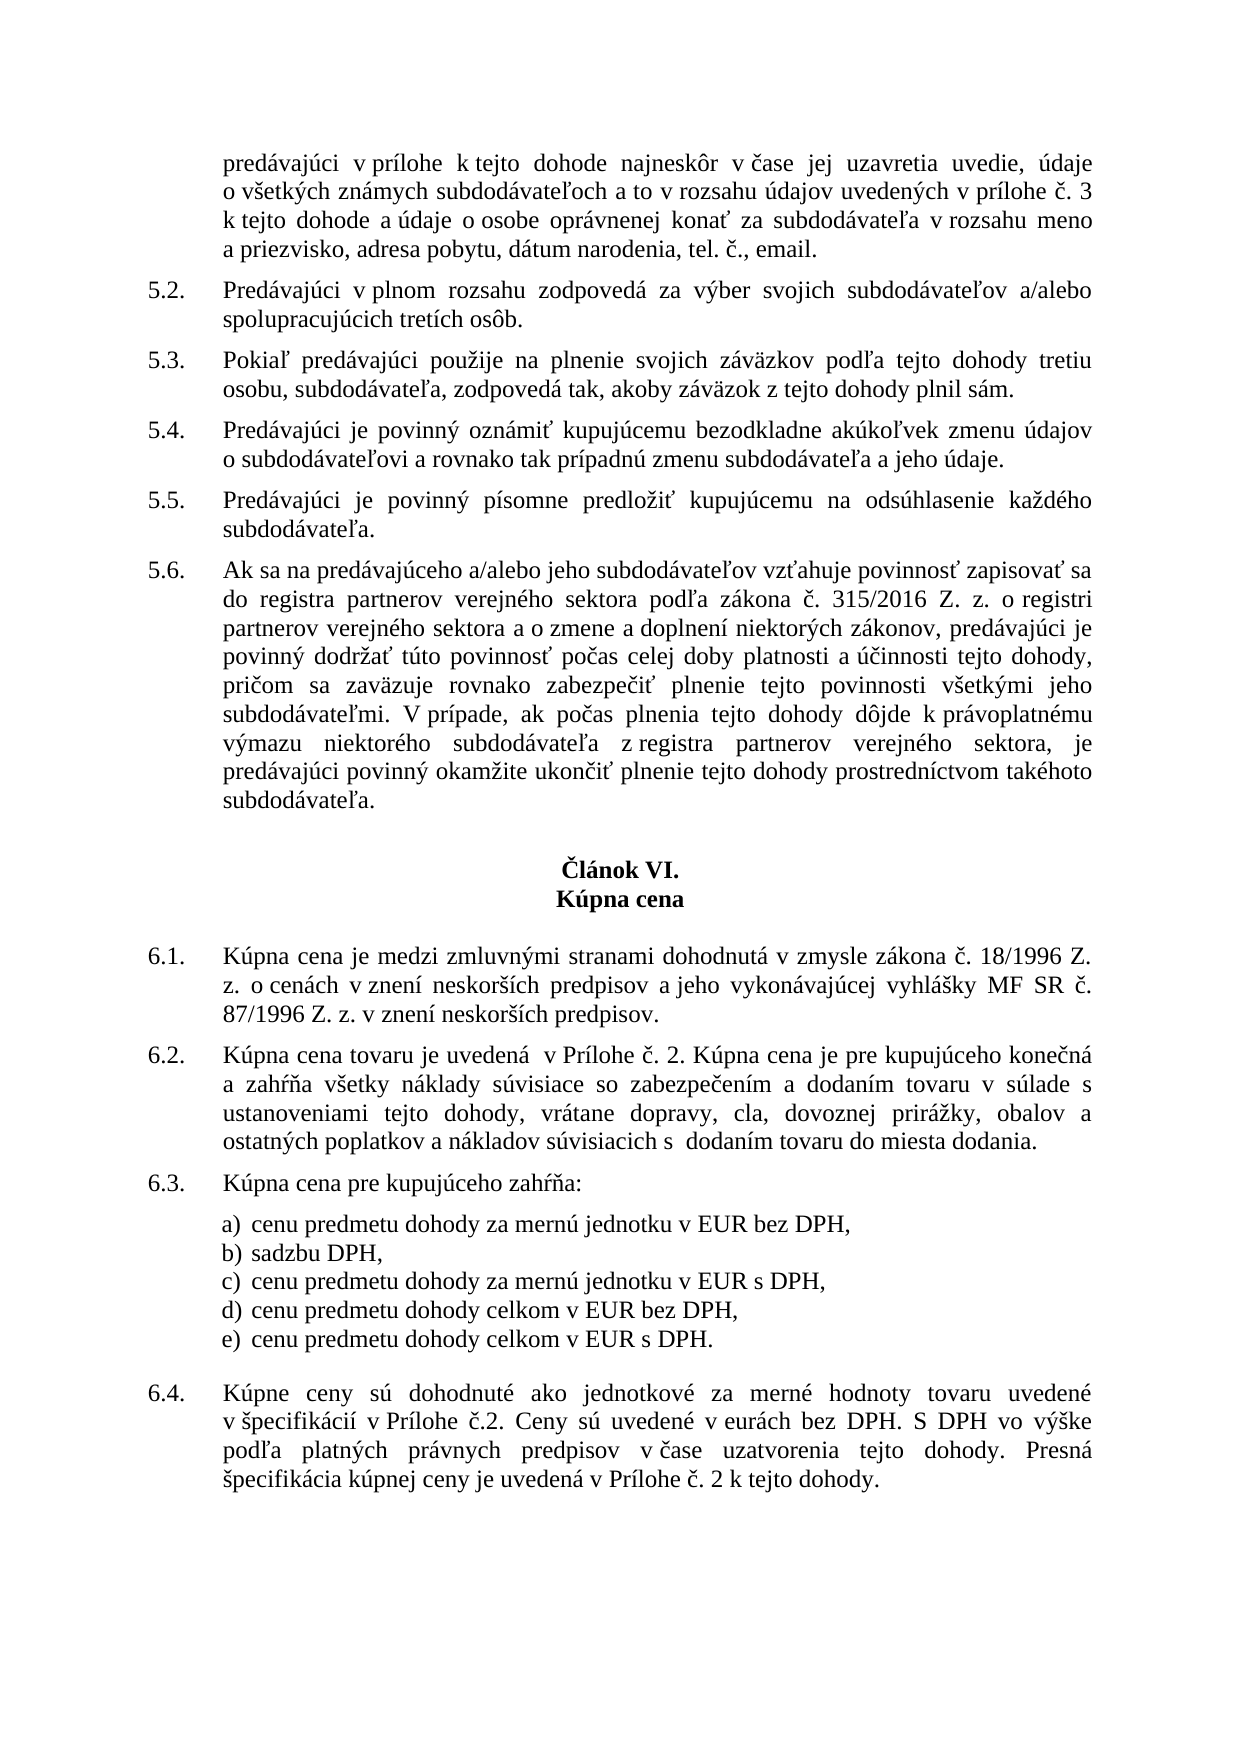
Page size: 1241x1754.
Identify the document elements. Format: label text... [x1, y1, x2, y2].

list cenu predmetu dohody za mernú jednotku v EUR bez DPH, [221, 1209, 1093, 1238]
list cenu predmetu dohody za mernú jednotku v EUR s DPH, [221, 1266, 1093, 1295]
list Predávajúci je povinný písomne predložiť kupujúcemu na odsúhlasenie každého subdodávateľa. [185, 485, 1093, 543]
list Ak sa na predávajúceho a/alebo jeho subdodávateľov vzťahuje povinnosť zapisovať sa do registra partnerov verejného sektora podľa zákona č. 315/2016 Z. z. o registri partnerov verejného sektora a o zmene a doplnení niektorých zákonov, predávajúci je povinný dodržať túto povinnosť počas celej doby platnosti a účinnosti tejto dohody, pričom sa zaväzuje rovnako zabezpečiť plnenie tejto povinnosti všetkými jeho subdodávateľmi. V prípade, ak počas plnenia tejto dohody dôjde k právoplatnému výmazu niektorého subdodávateľa z registra partnerov verejného sektora, je predávajúci povinný okamžite ukončiť plnenie tejto dohody prostredníctvom takéhoto subdodávateľa. [185, 555, 1093, 814]
list Kúpna cena je medzi zmluvnými stranami dohodnutá v zmysle zákona č. 18/1996 Z. z. o cenách v znení neskorších predpisov a jeho vykonávajúcej vyhlášky MF SR č. 87/1996 Z. z. v znení neskorších predpisov. [185, 941, 1093, 1028]
text Kúpna cena [148, 884, 1093, 913]
list sadzbu DPH, [221, 1238, 1093, 1266]
list Predávajúci je povinný oznámiť kupujúcemu bezodkladne akúkoľvek zmenu údajov o subdodávateľovi a rovnako tak prípadnú zmenu subdodávateľa a jeho údaje. [185, 415, 1093, 473]
text Článok VI. [148, 855, 1093, 884]
list cenu predmetu dohody celkom v EUR bez DPH, [221, 1295, 1093, 1324]
list Pokiaľ predávajúci použije na plnenie svojich záväzkov podľa tejto dohody tretiu osobu, subdodávateľa, zodpovedá tak, akoby záväzok z tejto dohody plnil sám. [185, 345, 1093, 403]
list Kúpne ceny sú dohodnuté ako jednotkové za merné hodnoty tovaru uvedené v špecifikácií v Prílohe č.2. Ceny sú uvedené v eurách bez DPH. S DPH vo výške podľa platných právnych predpisov v čase uzatvorenia tejto dohody. Presná špecifikácia kúpnej ceny je uvedená v Prílohe č. 2 k tejto dohody. [185, 1378, 1093, 1493]
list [185, 148, 1093, 263]
list Predávajúci v plnom rozsahu zodpovedá za výber svojich subdodávateľov a/alebo spolupracujúcich tretích osôb. [185, 275, 1093, 333]
list cenu predmetu dohody celkom v EUR s DPH. [221, 1324, 1093, 1353]
list Kúpna cena pre kupujúceho zahŕňa: [185, 1168, 1093, 1196]
list Kúpna cena tovaru je uvedená v Prílohe č. 2. Kúpna cena je pre kupujúceho konečná a zahŕňa všetky náklady súvisiace so zabezpečením a dodaním tovaru v súlade s ustanoveniami tejto dohody, vrátane dopravy, cla, dovoznej prirážky, obalov a ostatných poplatkov a nákladov súvisiacich s dodaním tovaru do miesta dodania. [185, 1040, 1093, 1155]
